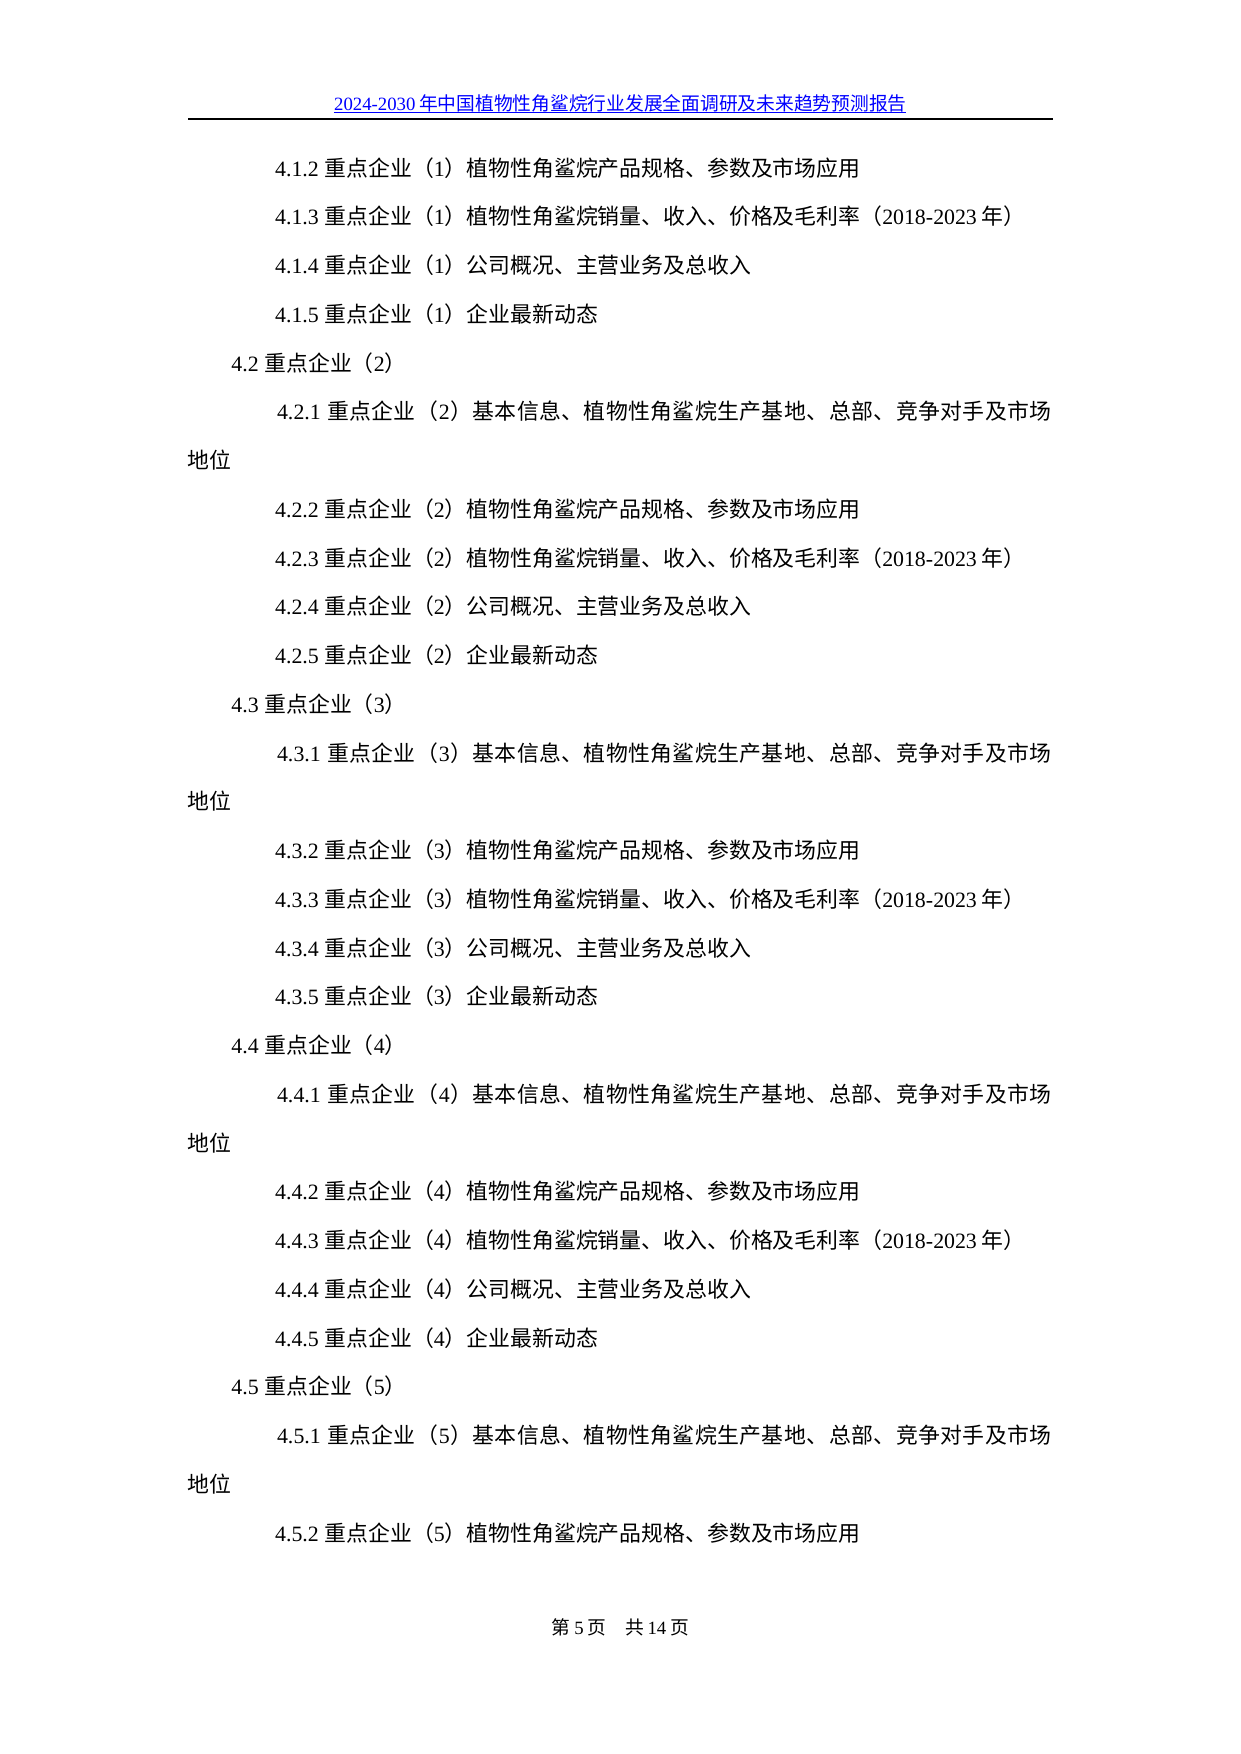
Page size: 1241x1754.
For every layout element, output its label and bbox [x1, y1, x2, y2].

text [187, 150, 1053, 1548]
